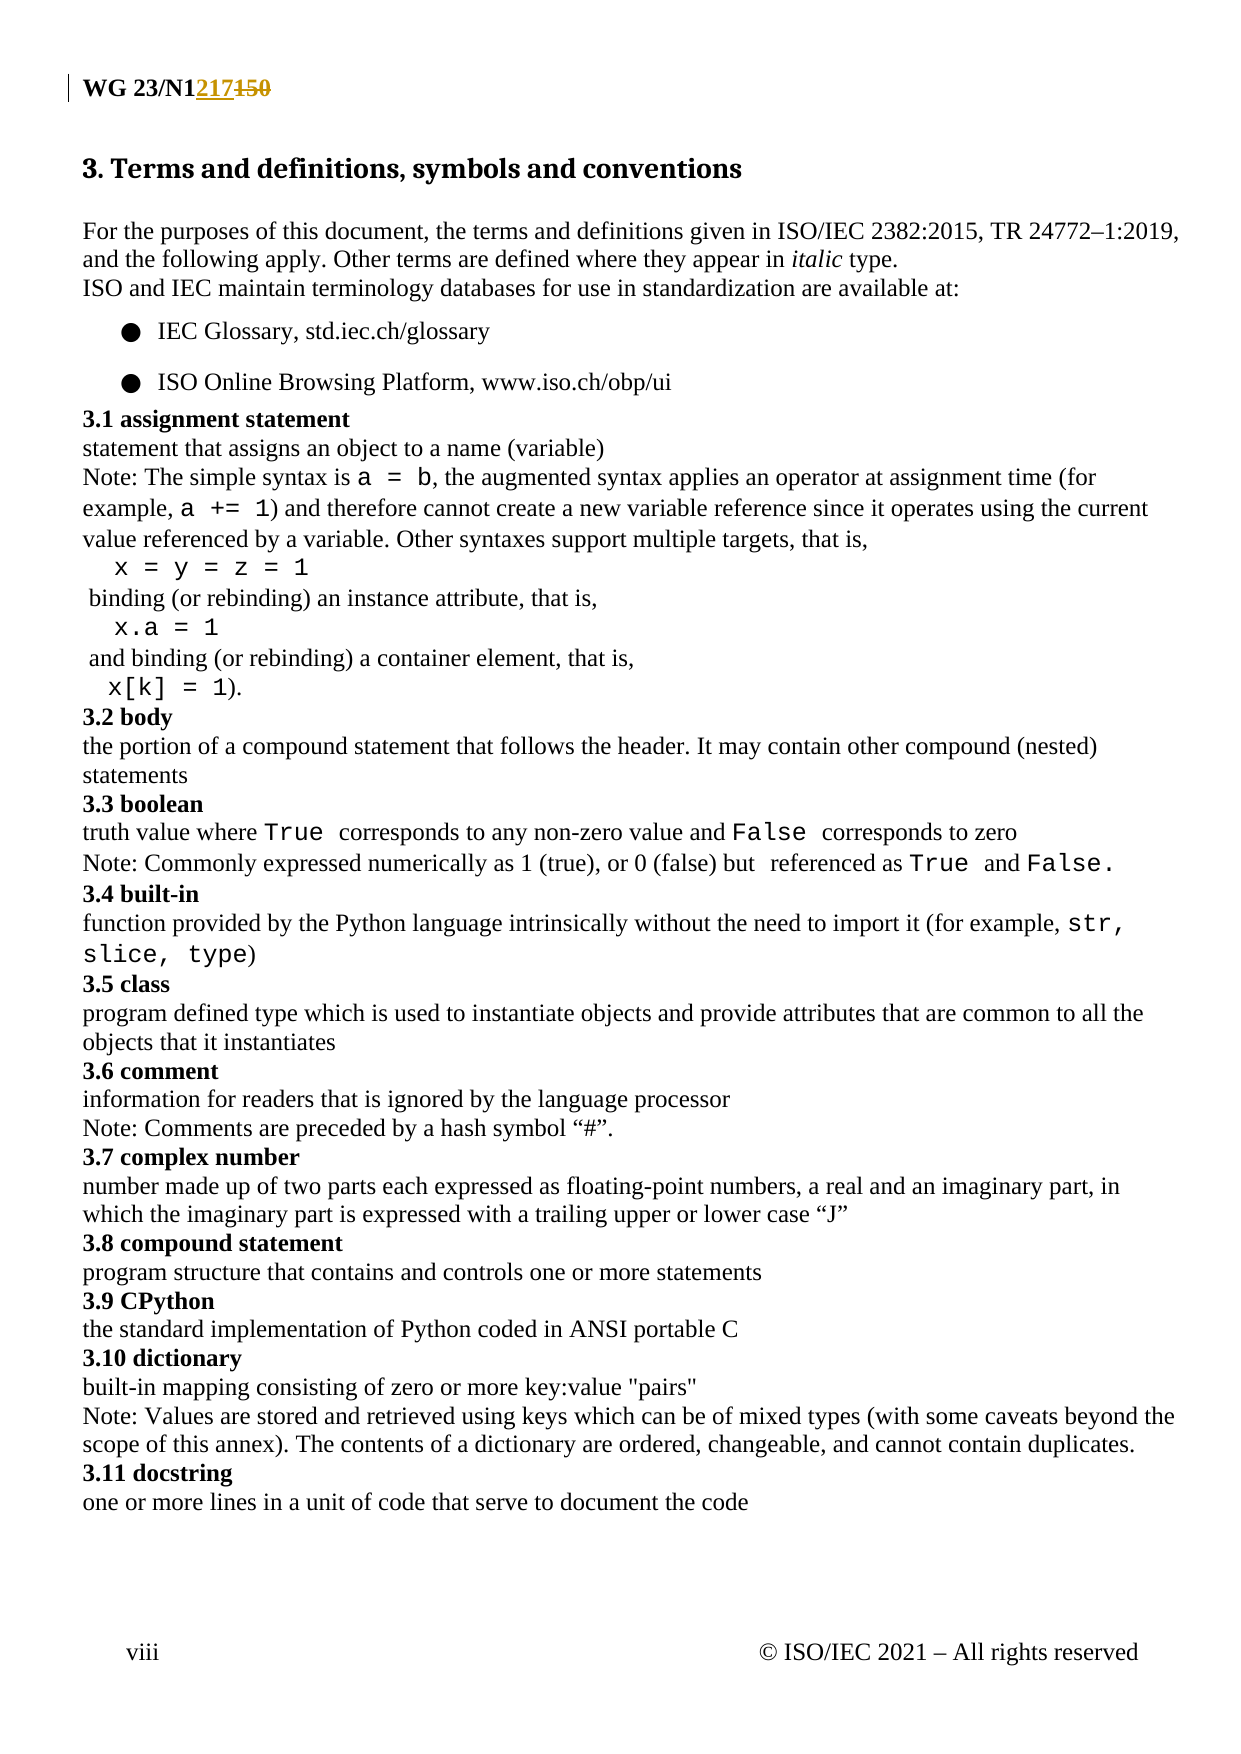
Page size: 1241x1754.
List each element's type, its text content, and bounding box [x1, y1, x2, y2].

text number made up of two parts each expressed as floating‐point numbers, a real and an imaginary part, in which the imaginary part is expressed with a trailing upper or lower case “J” [82, 1171, 1182, 1228]
text function provided by the Python language intrinsically without the need to import it (for example, str, slice, type) [82, 908, 1182, 969]
text Note: The simple syntax is a = b, the augmented syntax applies an operator at assignment time (for example, a += 1) and therefore cannot create a new variable reference since it operates using the current value referenced by a variable. Other syntaxes support multiple targets, that is, x = y = z = 1 binding (or rebinding) an instance attribute, that is, x.a = 1 and binding (or rebinding) a container element, that is, x[k] = 1). [82, 462, 1182, 702]
text 3.10 dictionary [82, 1343, 1182, 1372]
list IEC Glossary, std.iec.ch/glossary [120, 302, 1182, 353]
text 3.4 built‐in [82, 879, 1182, 908]
text the portion of a compound statement that follows the header. It may contain other compound (nested) statements [82, 731, 1182, 789]
text ISO and IEC maintain terminology databases for use in standardization are available at: [82, 273, 1182, 302]
subtitle 3. Terms and definitions, symbols and conventions [82, 152, 1182, 186]
text built‐in mapping consisting of zero or more key:value "pairs" [82, 1372, 1182, 1401]
text 3.1 assignment statement [82, 404, 1182, 433]
text Note: Comments are preceded by a hash symbol “#”. [82, 1113, 1182, 1142]
text For the purposes of this document, the terms and definitions given in ISO/IEC 2382:2015, TR 24772–1:2019, and the following apply. Other terms are defined where they appear in italic type. [82, 216, 1182, 273]
text truth value where True corresponds to any non‐zero value and False corresponds to zero [82, 817, 1182, 848]
text Note: Commonly expressed numerically as 1 (true), or 0 (false) but referenced as True and False. [82, 848, 1182, 879]
text Note: Values are stored and retrieved using keys which can be of mixed types (with some caveats beyond the scope of this annex). The contents of a dictionary are ordered, changeable, and cannot contain duplicates. [82, 1401, 1182, 1458]
text statement that assigns an object to a name (variable) [82, 433, 1182, 462]
text information for readers that is ignored by the language processor [82, 1084, 1182, 1113]
text program structure that contains and controls one or more statements [82, 1257, 1182, 1286]
text 3.9 CPython [82, 1286, 1182, 1314]
text 3.3 boolean [82, 789, 1182, 817]
text one or more lines in a unit of code that serve to document the code [82, 1487, 1182, 1516]
text 3.11 docstring [82, 1458, 1182, 1487]
text the standard implementation of Python coded in ANSI portable C [82, 1314, 1182, 1343]
list ISO Online Browsing Platform, www.iso.ch/obp/ui [120, 353, 1182, 404]
text 3.8 compound statement [82, 1228, 1182, 1257]
text program defined type which is used to instantiate objects and provide attributes that are common to all the objects that it instantiates [82, 998, 1182, 1056]
text 3.5 class [82, 969, 1182, 998]
text 3.2 body [82, 702, 1182, 731]
text 3.7 complex number [82, 1142, 1182, 1171]
text 3.6 comment [82, 1056, 1182, 1084]
